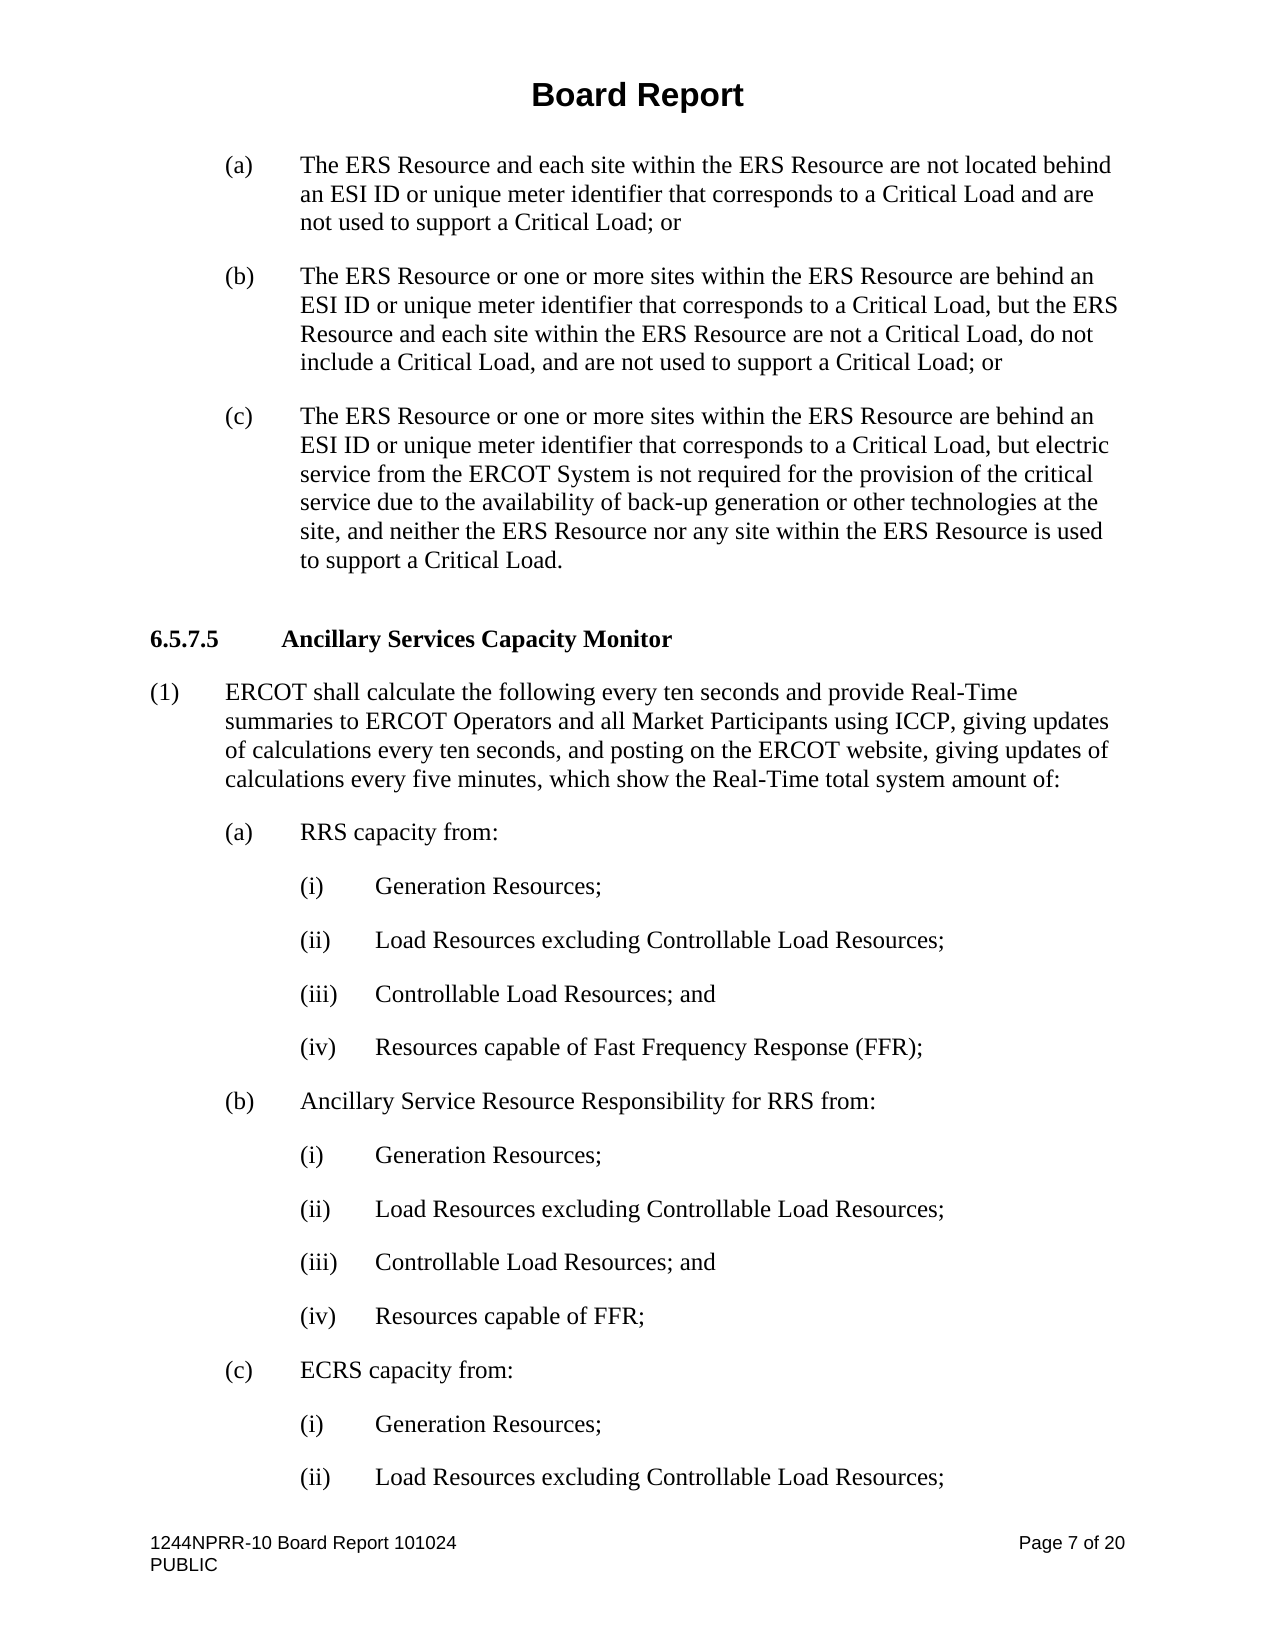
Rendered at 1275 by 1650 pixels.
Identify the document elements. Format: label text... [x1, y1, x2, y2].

text (iv) Resources capable of FFR; [300, 1301, 1125, 1330]
text (a) The ERS Resource and each site within the ERS Resource are not located behind an ESI ID or unique meter identifier that corresponds to a Critical Load and are not used to support a Critical Load; or [225, 150, 1125, 236]
text (c) The ERS Resource or one or more sites within the ERS Resource are behind an ESI ID or unique meter identifier that corresponds to a Critical Load, but electric service from the ERCOT System is not required for the provision of the critical service due to the availability of back-up generation or other technologies at the site, and neither the ERS Resource nor any site within the ERS Resource is used to support a Critical Load. [225, 401, 1125, 574]
text 6.5.7.5 Ancillary Services Capacity Monitor [150, 624, 1125, 652]
text (iv) Resources capable of Fast Frequency Response (FFR); [300, 1032, 1125, 1061]
text (i) Generation Resources; [300, 871, 1125, 900]
text (c) ECRS capacity from: [225, 1355, 1125, 1384]
text (i) Generation Resources; [300, 1140, 1125, 1169]
text (iii) Controllable Load Resources; and [300, 1247, 1125, 1276]
text (ii) Load Resources excluding Controllable Load Resources; [300, 925, 1125, 954]
text (1) ERCOT shall calculate the following every ten seconds and provide Real-Time summaries to ERCOT Operators and all Market Participants using ICCP, giving updates of calculations every ten seconds, and posting on the ERCOT website, giving updates of calculations every five minutes, which show the Real-Time total system amount of: [150, 677, 1125, 792]
text (i) Generation Resources; [300, 1409, 1125, 1437]
text (b) The ERS Resource or one or more sites within the ERS Resource are behind an ESI ID or unique meter identifier that corresponds to a Critical Load, but the ERS Resource and each site within the ERS Resource are not a Critical Load, do not include a Critical Load, and are not used to support a Critical Load; or [225, 261, 1125, 376]
text (a) RRS capacity from: [225, 817, 1125, 846]
text (ii) Load Resources excluding Controllable Load Resources; [300, 1194, 1125, 1222]
text (b) Ancillary Service Resource Responsibility for RRS from: [225, 1086, 1125, 1115]
text (ii) Load Resources excluding Controllable Load Resources; [300, 1462, 1125, 1491]
text (iii) Controllable Load Resources; and [300, 979, 1125, 1007]
